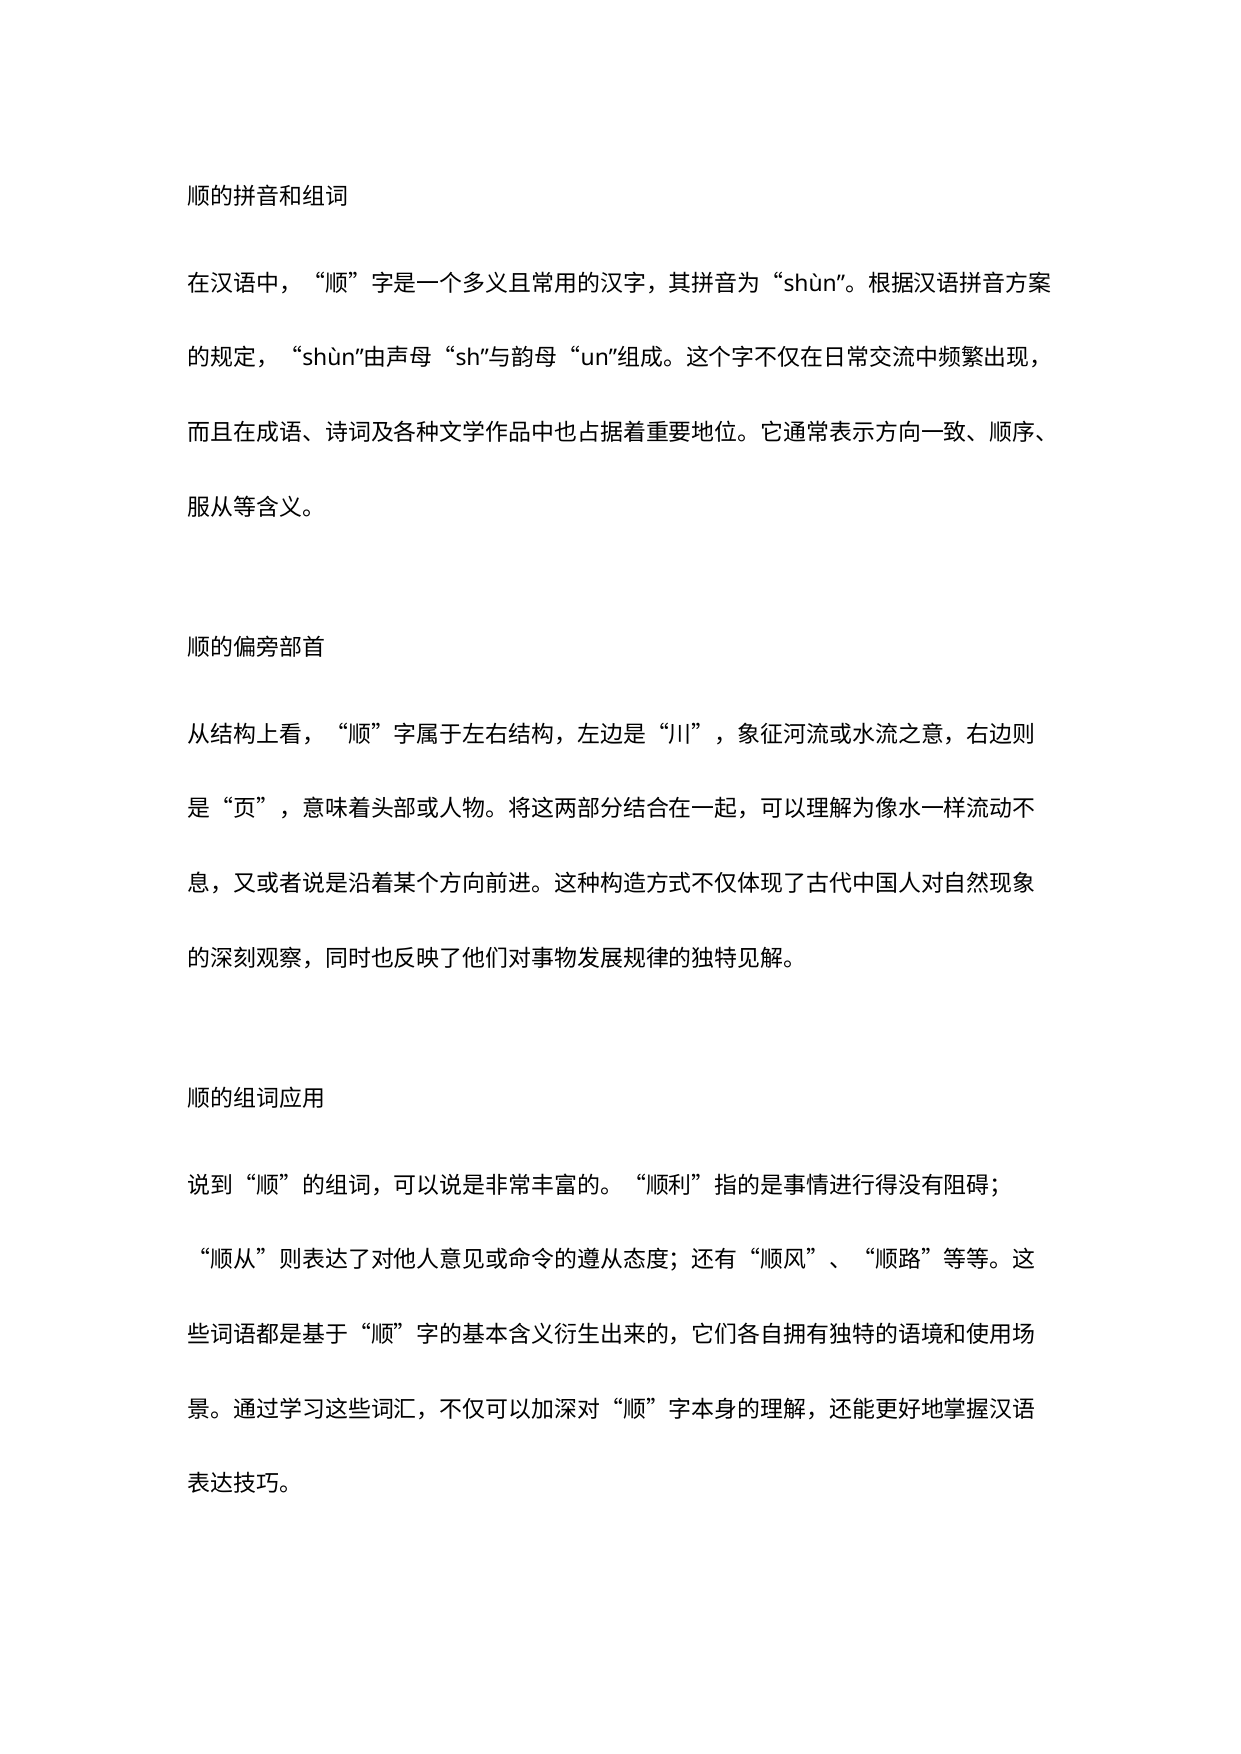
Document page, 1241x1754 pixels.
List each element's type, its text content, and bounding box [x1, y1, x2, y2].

text 在汉语中，“顺”字是一个多义且常用的汉字，其拼音为“shùn”。根据汉语拼音方案的规定，“shùn”由声母“sh”与韵母“un”组成。这个字不仅在日常交流中频繁出现，而且在成语、诗词及各种文学作品中也占据着重要地位。它通常表示方向一致、顺序、服从等含义。 [187, 248, 1053, 538]
text 说到“顺”的组词，可以说是非常丰富的。“顺利”指的是事情进行得没有阻碍；“顺从”则表达了对他人意见或命令的遵从态度；还有“顺风”、“顺路”等等。这些词语都是基于“顺”字的基本含义衍生出来的，它们各自拥有独特的语境和使用场景。通过学习这些词汇，不仅可以加深对“顺”字本身的理解，还能更好地掌握汉语表达技巧。 [187, 1151, 1053, 1514]
text 顺的拼音和组词 [187, 162, 1053, 227]
text 顺的组词应用 [187, 1064, 1053, 1129]
text 顺的偏旁部首 [187, 613, 1053, 678]
text 从结构上看，“顺”字属于左右结构，左边是“川”，象征河流或水流之意，右边则是“页”，意味着头部或人物。将这两部分结合在一起，可以理解为像水一样流动不息，又或者说是沿着某个方向前进。这种构造方式不仅体现了古代中国人对自然现象的深刻观察，同时也反映了他们对事物发展规律的独特见解。 [187, 699, 1053, 989]
